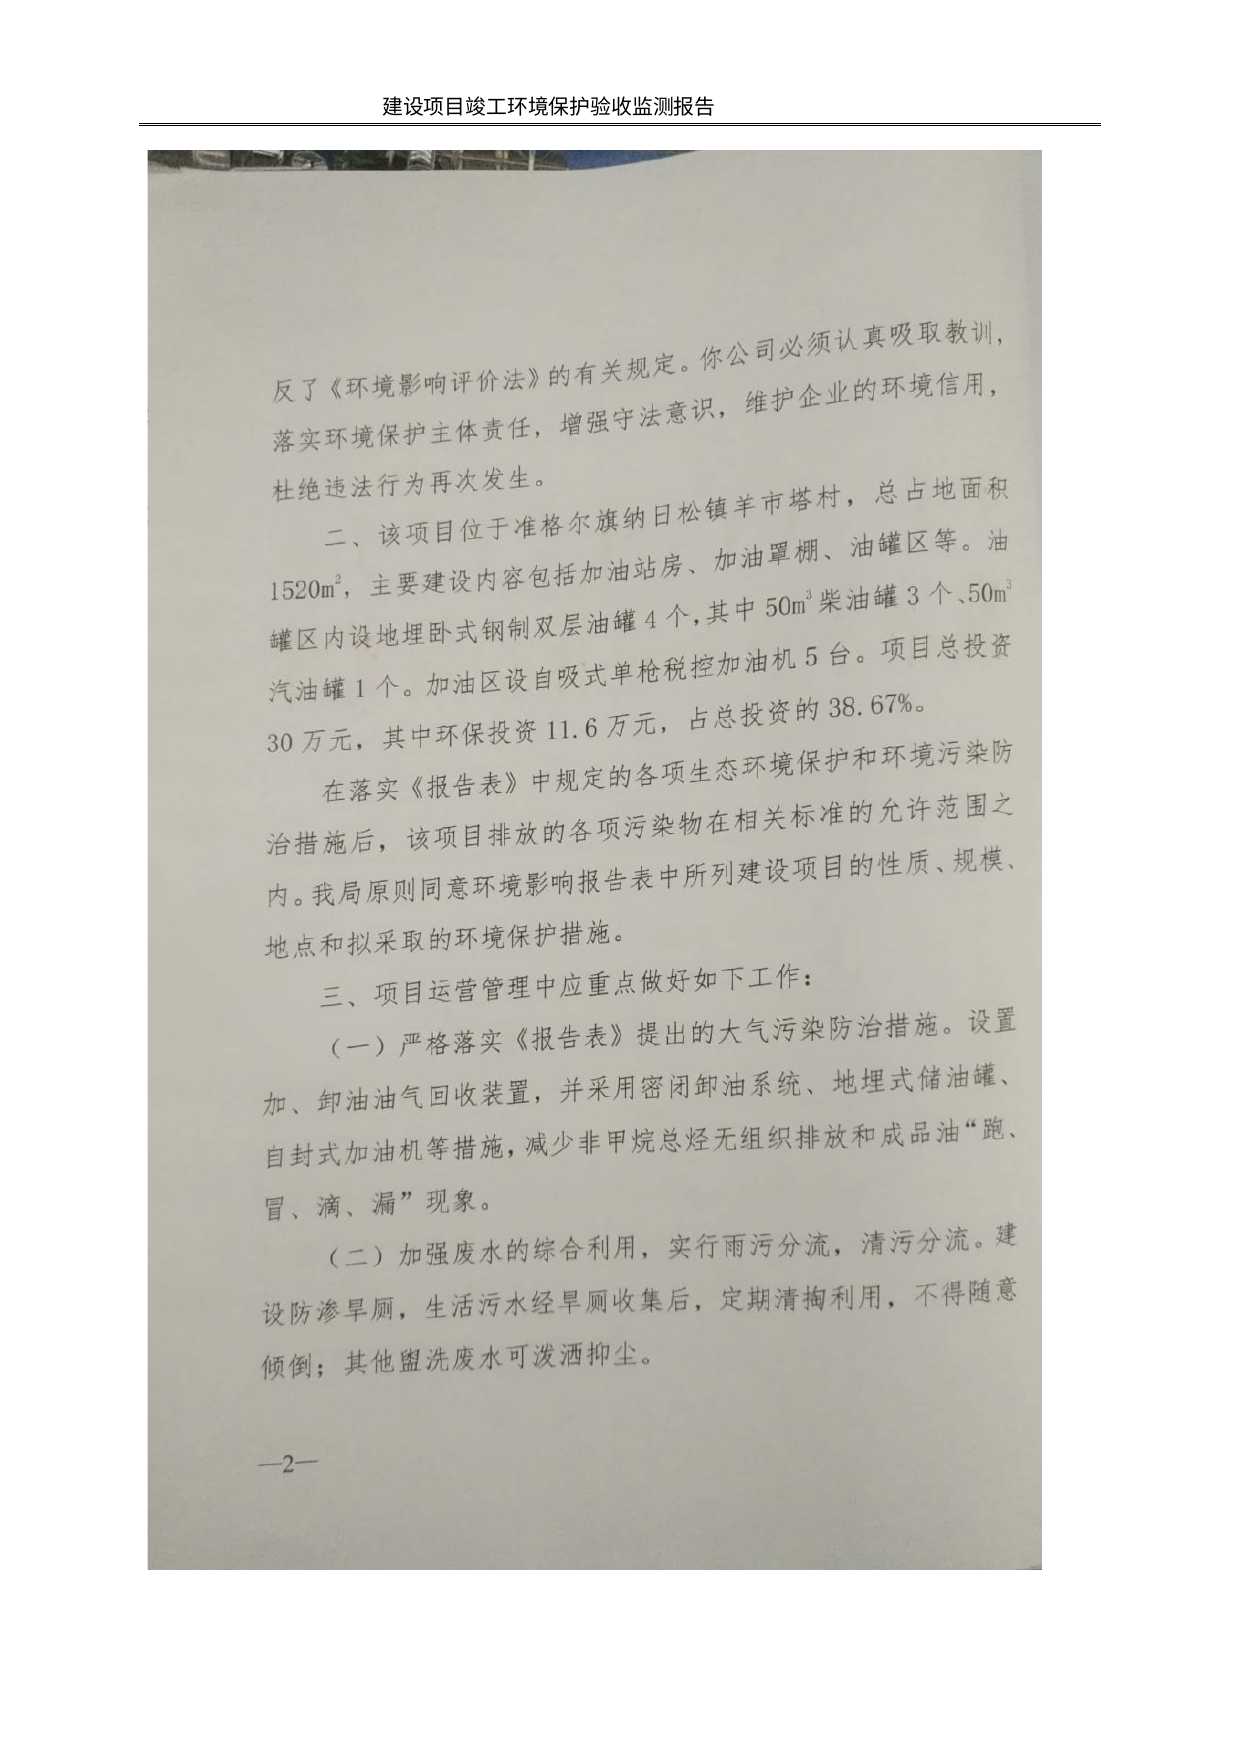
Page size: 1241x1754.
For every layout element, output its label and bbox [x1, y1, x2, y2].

picture [147, 150, 1042, 1570]
